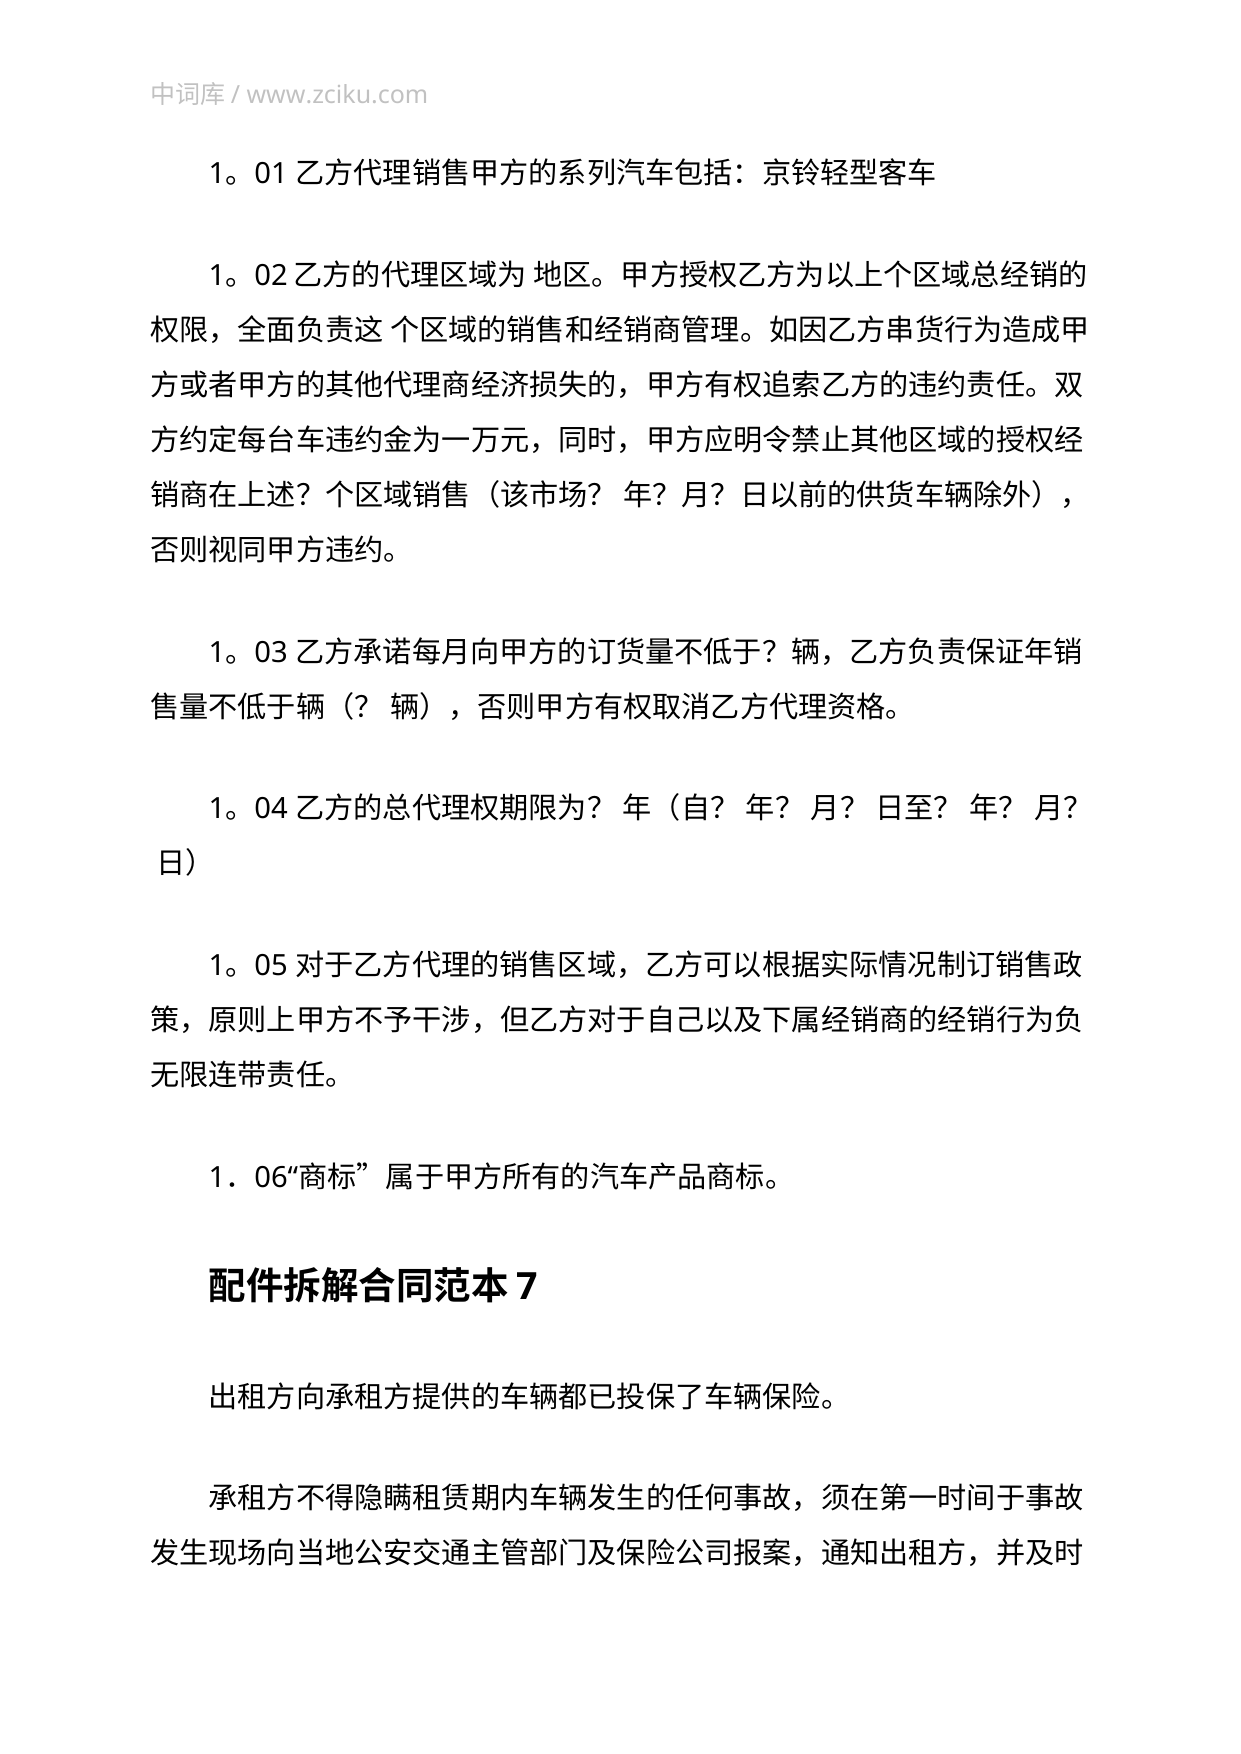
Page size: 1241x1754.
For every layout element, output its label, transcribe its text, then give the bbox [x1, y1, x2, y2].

text 出租方向承租方提供的车辆都已投保了车辆保险。 [150, 1373, 1090, 1415]
text 1．06“商标”属于甲方所有的汽车产品商标。 [150, 1153, 1090, 1196]
text 1。02乙方的代理区域为 地区。甲方授权乙方为以上个区域总经销的权限，全面负责这 个区域的销售和经销商管理。如因乙方串货行为造成甲方或者甲方的其他代理商经济损失的，甲方有权追索乙方的违约责任。双方约定每台车违约金为一万元，同时，甲方应明令禁止其他区域的授权经销商在上述？个区域销售（该市场？ 年？月？日以前的供货车辆除外），否则视同甲方违约。 [150, 252, 1090, 569]
text 1。04 乙方的总代理权期限为？ 年（自？ 年？ 月？ 日至？ 年？ 月？ 日） [150, 785, 1090, 882]
text 1。01 乙方代理销售甲方的系列汽车包括：京铃轻型客车 [150, 150, 1090, 192]
text 1。03 乙方承诺每月向甲方的订货量不低于？辆，乙方负责保证年销售量不低于辆（？ 辆），否则甲方有权取消乙方代理资格。 [150, 628, 1090, 726]
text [150, 1475, 1090, 1572]
text 配件拆解合同范本7 [150, 1256, 1090, 1310]
text 1。05 对于乙方代理的销售区域，乙方可以根据实际情况制订销售政策，原则上甲方不予干涉，但乙方对于自己以及下属经销商的经销行为负无限连带责任。 [150, 942, 1090, 1094]
